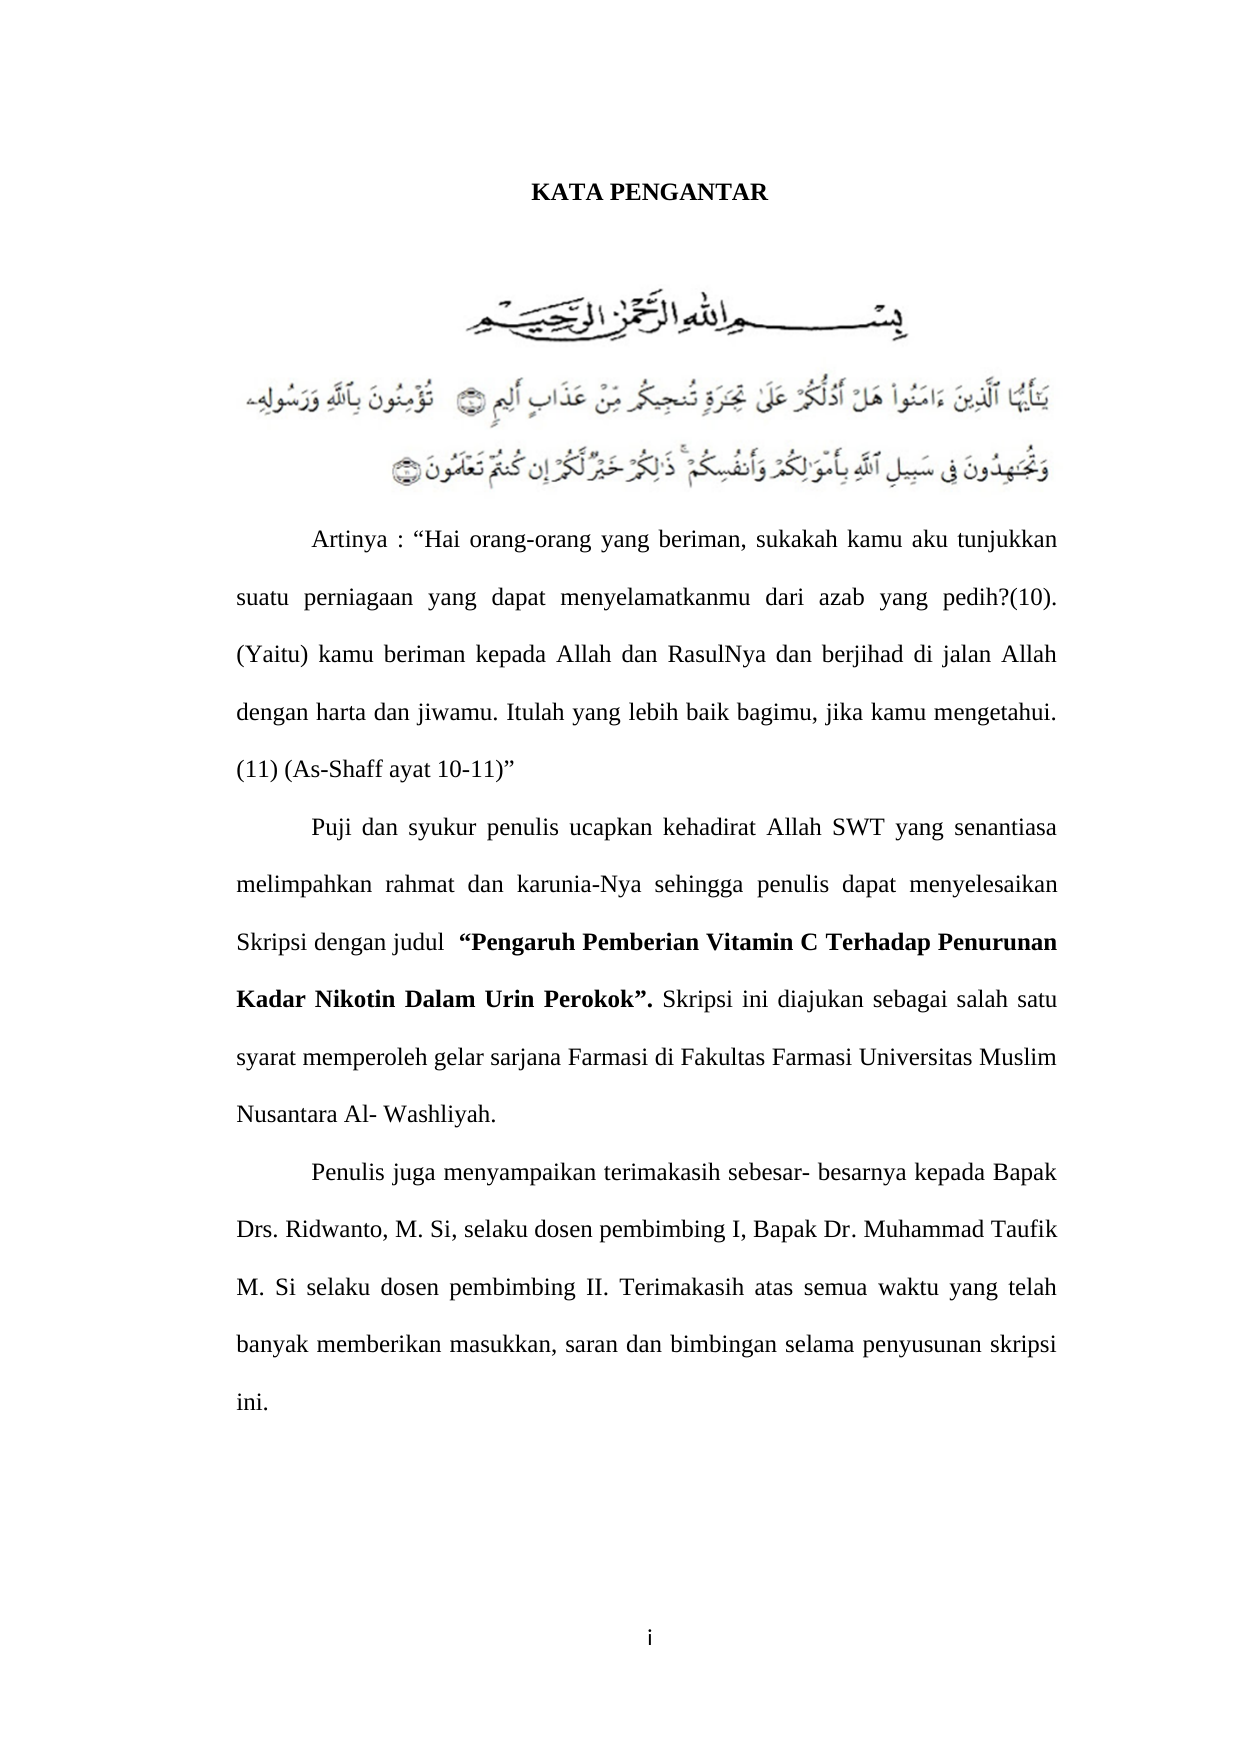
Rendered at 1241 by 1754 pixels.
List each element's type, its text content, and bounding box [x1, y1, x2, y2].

text KATA PENGANTAR [236, 177, 1063, 206]
picture [236, 275, 1064, 505]
text Penulis juga menyampaikan terimakasih sebesar- besarnya kepada Bapak Drs. Ridwanto, M. Si, selaku dosen pembimbing I, Bapak Dr. Muhammad Taufik M. Si selaku dosen pembimbing II. Terimakasih atas semua waktu yang telah banyak memberikan masukkan, saran dan bimbingan selama penyusunan skripsi ini. [236, 1157, 1058, 1416]
text Puji dan syukur penulis ucapkan kehadirat Allah SWT yang senantiasa melimpahkan rahmat dan karunia-Nya sehingga penulis dapat menyelesaikan Skripsi dengan judul “Pengaruh Pemberian Vitamin C Terhadap Penurunan Kadar Nikotin Dalam Urin Perokok”. Skripsi ini diajukan sebagai salah satu syarat memperoleh gelar sarjana Farmasi di Fakultas Farmasi Universitas Muslim Nusantara Al- Washliyah. [236, 812, 1058, 1128]
text Artinya : “Hai orang-orang yang beriman, sukakah kamu aku tunjukkan suatu perniagaan yang dapat menyelamatkanmu dari azab yang pedih?(10). (Yaitu) kamu beriman kepada Allah dan RasulNya dan berjihad di jalan Allah dengan harta dan jiwamu. Itulah yang lebih baik bagimu, jika kamu mengetahui. (11) (As-Shaff ayat 10-11)” [236, 524, 1058, 783]
